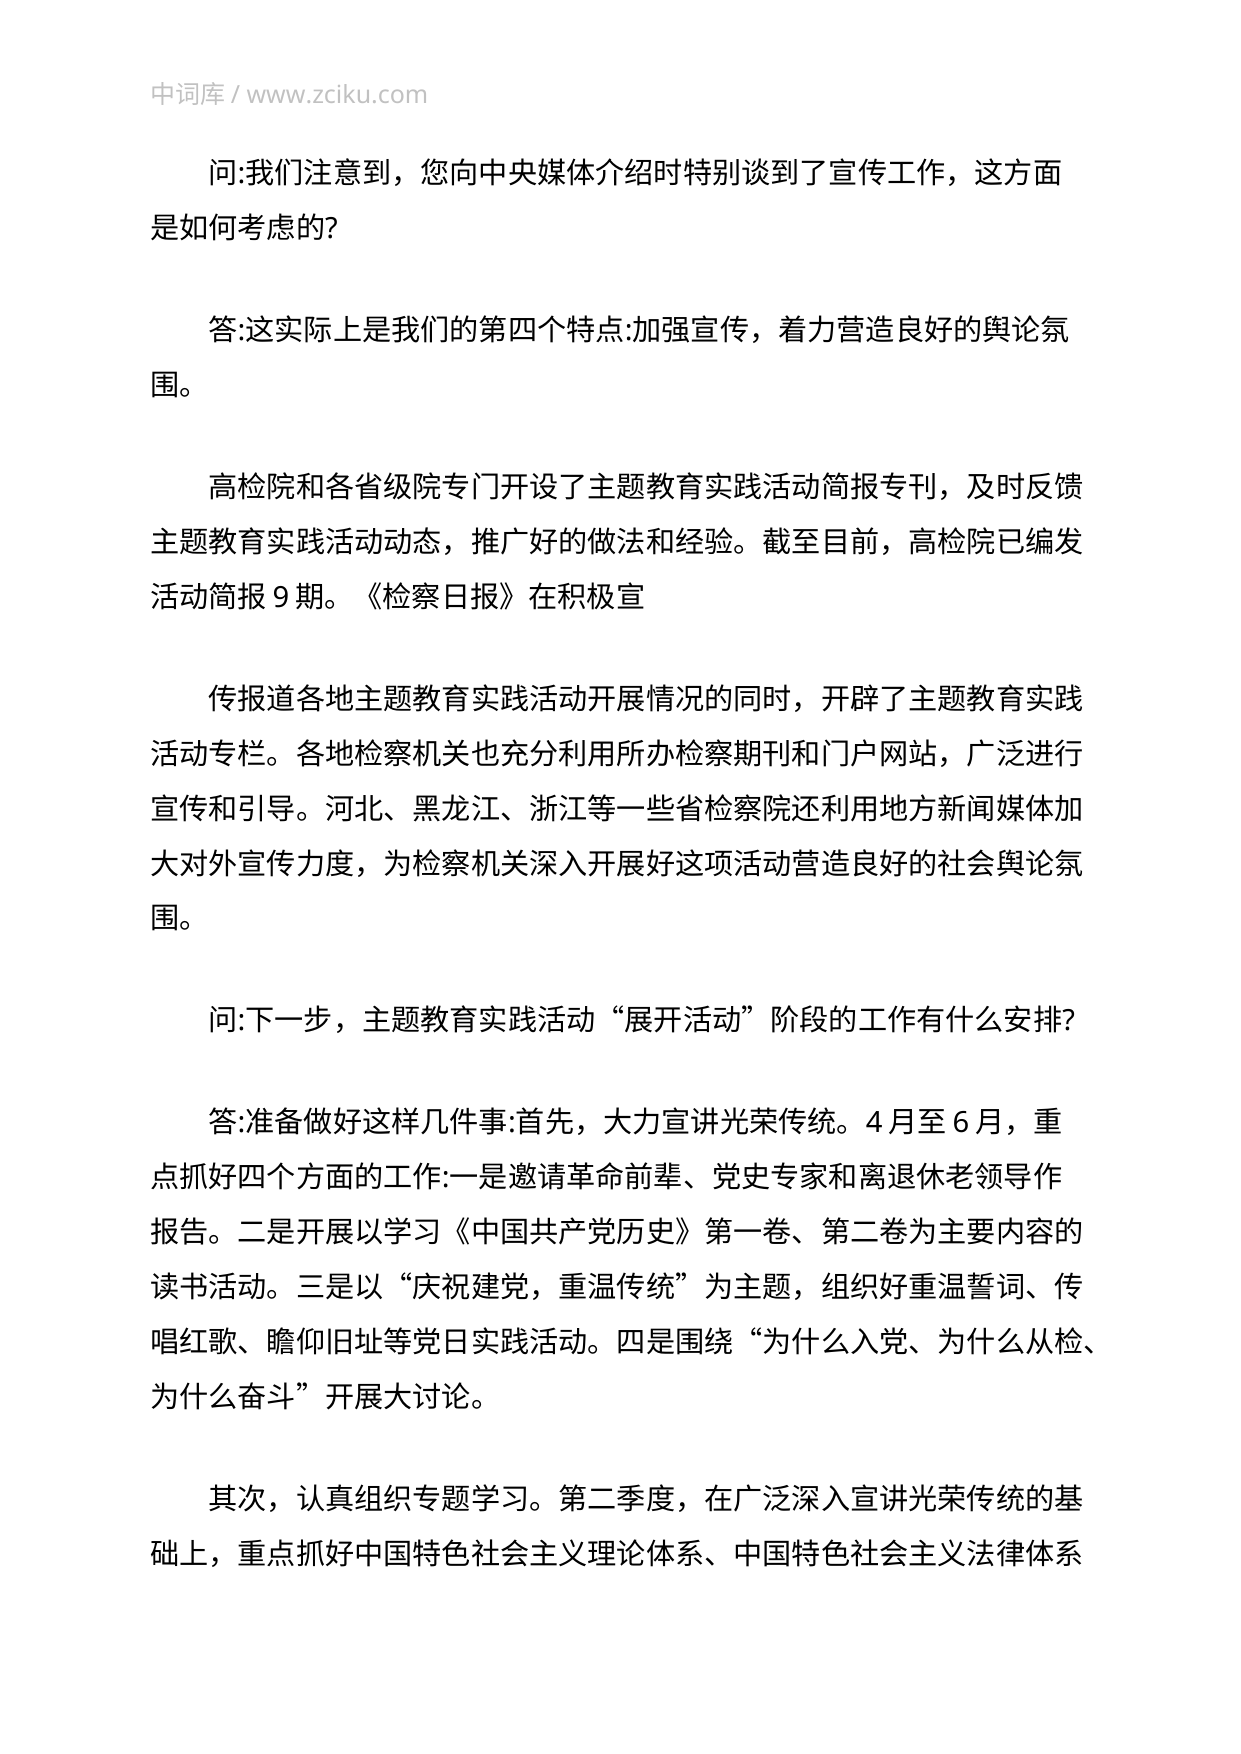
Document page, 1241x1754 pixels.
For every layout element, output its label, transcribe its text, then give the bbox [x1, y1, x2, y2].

text 传报道各地主题教育实践活动开展情况的同时，开辟了主题教育实践活动专栏。各地检察机关也充分利用所办检察期刊和门户网站，广泛进行宣传和引导。河北、黑龙江、浙江等一些省检察院还利用地方新闻媒体加大对外宣传力度，为检察机关深入开展好这项活动营造良好的社会舆论氛围。 [150, 676, 1090, 937]
text 答:这实际上是我们的第四个特点:加强宣传，着力营造良好的舆论氛围。 [150, 307, 1090, 404]
text 高检院和各省级院专门开设了主题教育实践活动简报专刊，及时反馈主题教育实践活动动态，推广好的做法和经验。截至目前，高检院已编发活动简报9期。《检察日报》在积极宣 [150, 464, 1090, 616]
text 答:准备做好这样几件事:首先，大力宣讲光荣传统。4月至6月，重点抓好四个方面的工作:一是邀请革命前辈、党史专家和离退休老领导作报告。二是开展以学习《中国共产党历史》第一卷、第二卷为主要内容的读书活动。三是以“庆祝建党，重温传统”为主题，组织好重温誓词、传唱红歌、瞻仰旧址等党日实践活动。四是围绕“为什么入党、为什么从检、为什么奋斗”开展大讨论。 [150, 1099, 1090, 1416]
text 问:下一步，主题教育实践活动“展开活动”阶段的工作有什么安排? [150, 997, 1090, 1039]
text 问:我们注意到，您向中央媒体介绍时特别谈到了宣传工作，这方面是如何考虑的? [150, 150, 1090, 247]
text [150, 1475, 1090, 1572]
